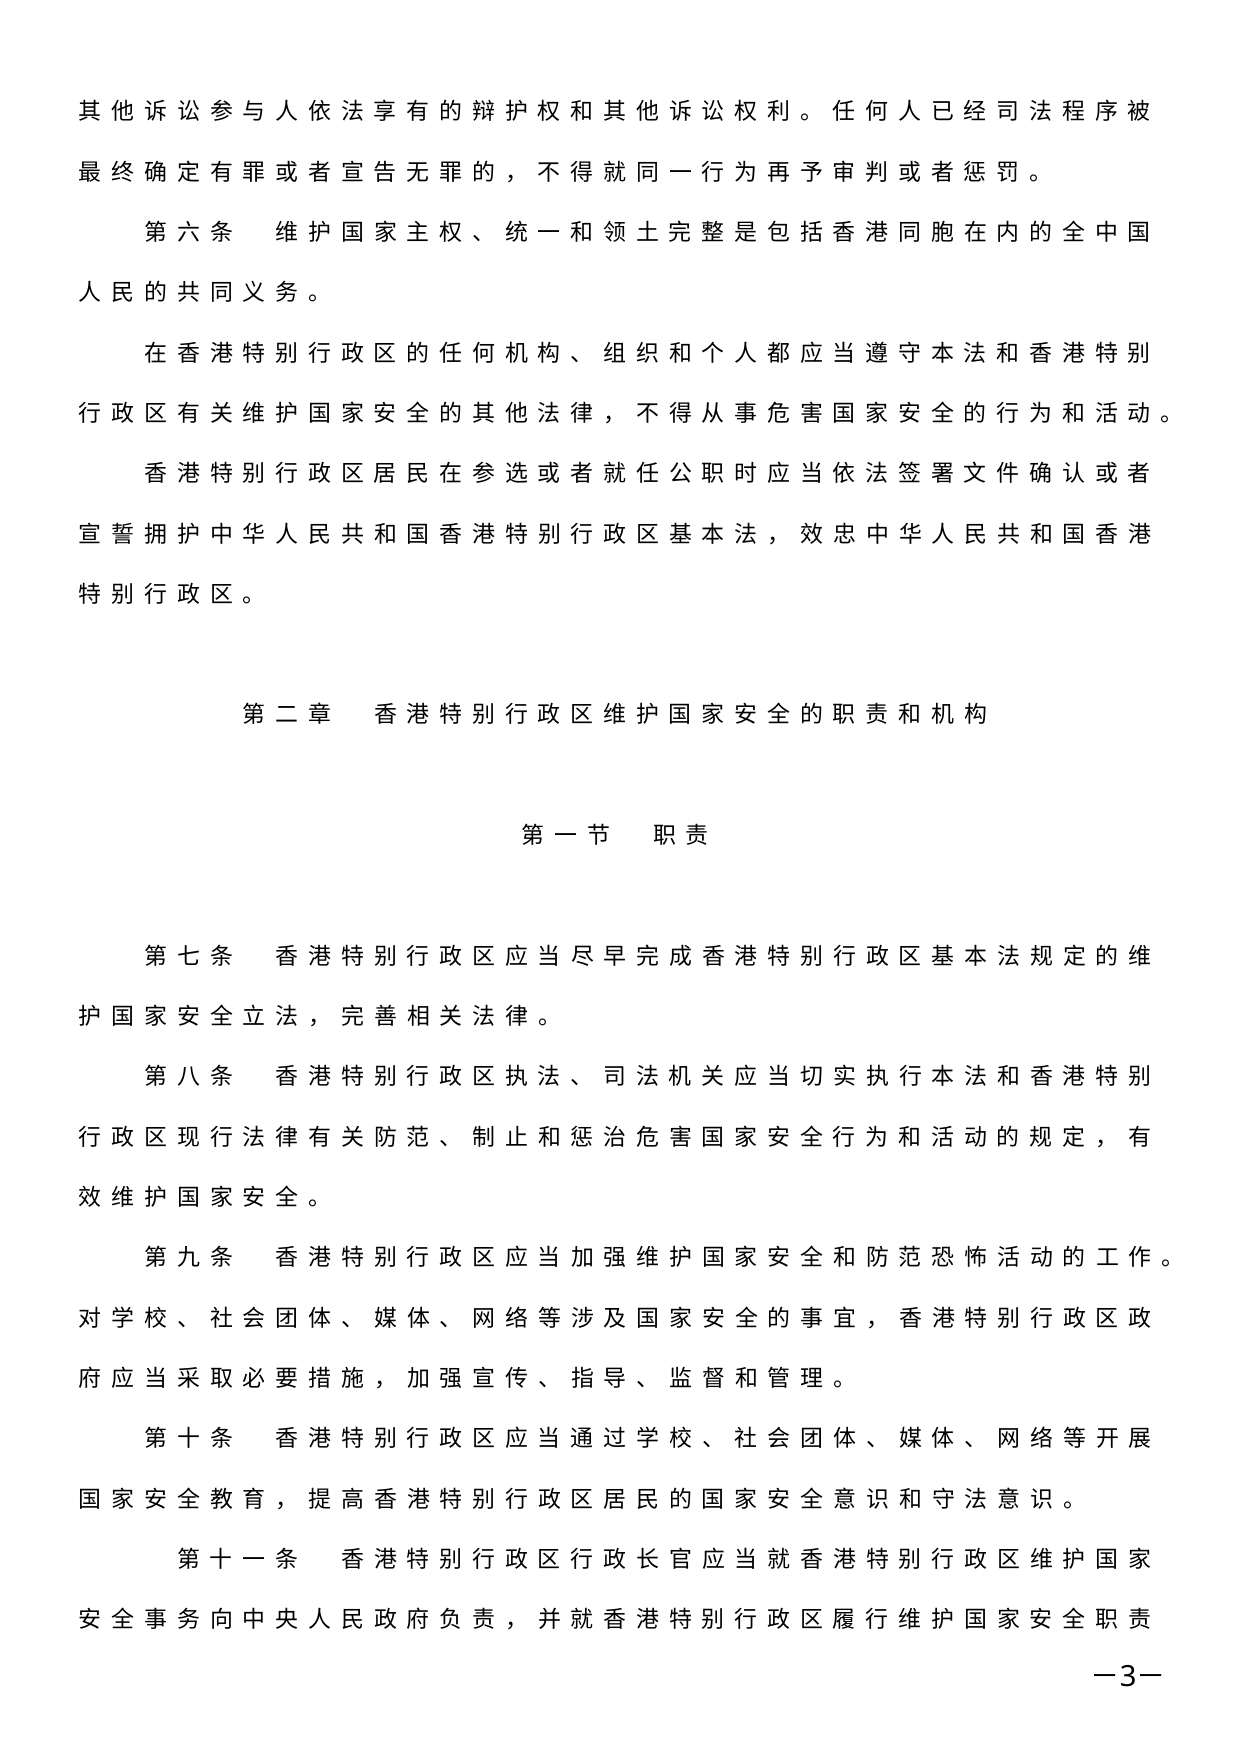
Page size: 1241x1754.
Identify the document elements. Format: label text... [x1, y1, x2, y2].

text 第一节 职责 [79, 803, 1161, 864]
text 第六条 维护国家主权、统一和领土完整是包括香港同胞在内的全中国人民的共同义务。 在香港特别行政区的任何机构、组织和个人都应当遵守本法和香港特别行政区有关维护国家安全的其他法律，不得从事危害国家安全的行为和活动。 香港特别行政区居民在参选或者就任公职时应当依法签署文件确认或者宣誓拥护中华人民共和国香港特别行政区基本法，效忠中华人民共和国香港特别行政区。 [79, 200, 1161, 622]
text 第七条 香港特别行政区应当尽早完成香港特别行政区基本法规定的维护国家安全立法，完善相关法律。 [79, 924, 1161, 1045]
text 第八条 香港特别行政区执法、司法机关应当切实执行本法和香港特别行政区现行法律有关防范、制止和惩治危害国家安全行为和活动的规定，有效维护国家安全。 [79, 1045, 1161, 1226]
text 第九条 香港特别行政区应当加强维护国家安全和防范恐怖活动的工作。对学校、社会团体、媒体、网络等涉及国家安全的事宜，香港特别行政区政府应当采取必要措施，加强宣传、指导、监督和管理。 [79, 1226, 1161, 1407]
text 第十条 香港特别行政区应当通过学校、社会团体、媒体、网络等开展国家安全教育，提高香港特别行政区居民的国家安全意识和守法意识。 [79, 1407, 1161, 1527]
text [79, 1527, 1161, 1648]
text 第二章 香港特别行政区维护国家安全的职责和机构 [79, 683, 1161, 743]
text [79, 80, 1161, 200]
